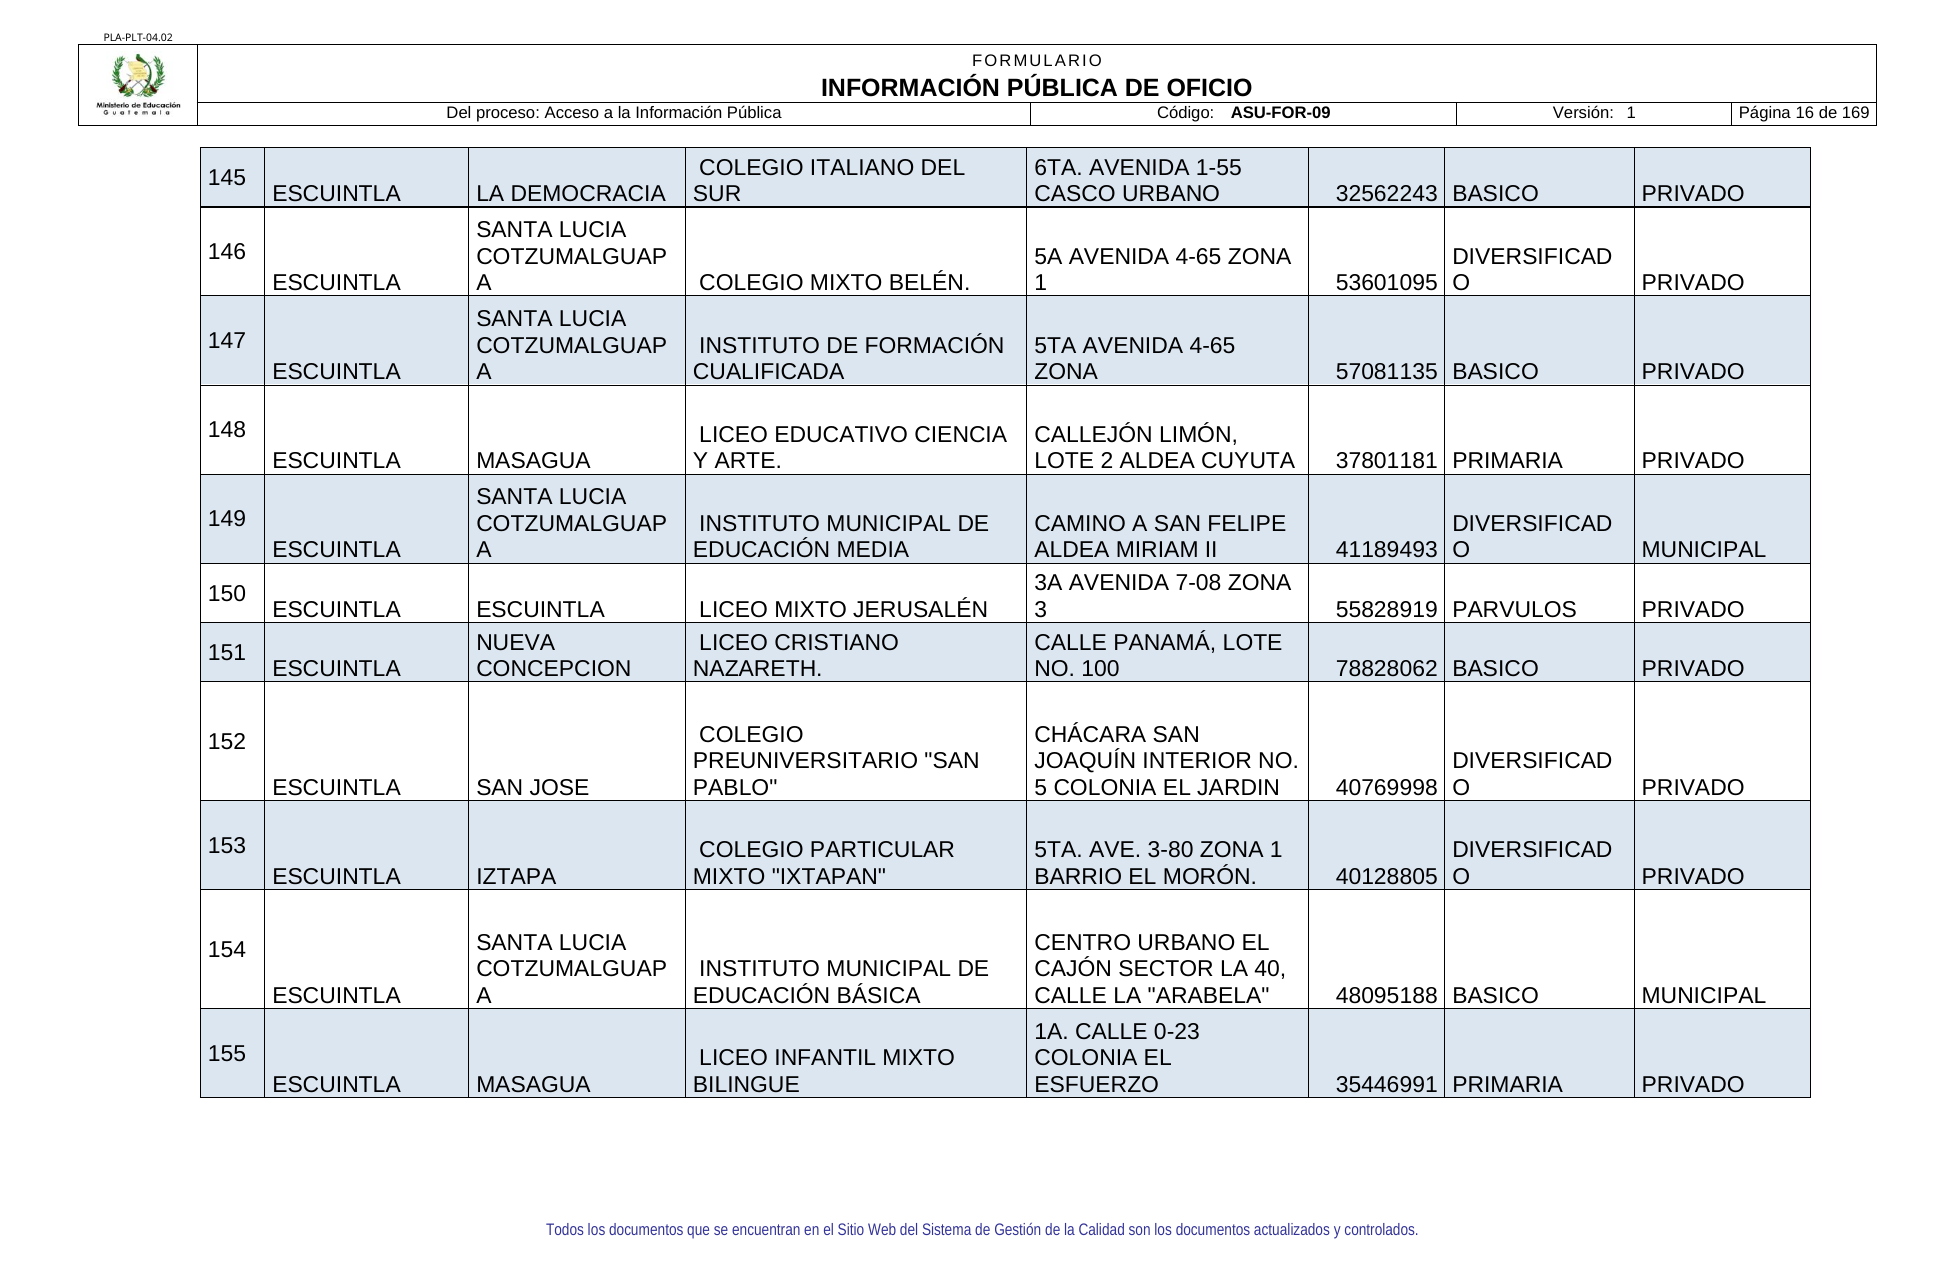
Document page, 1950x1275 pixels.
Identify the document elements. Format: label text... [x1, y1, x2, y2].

table_cell LICEO MIXTO JERUSALÉN [686, 564, 1026, 622]
table_cell ESCUINTLA [265, 801, 468, 889]
table_cell ESCUINTLA [265, 682, 468, 800]
table_cell 32562243 [1309, 148, 1444, 206]
table_cell COLEGIO MIXTO BELÉN. [686, 208, 1026, 295]
table_cell SANTA LUCIA COTZUMALGUAPA [469, 475, 685, 563]
table_cell 5TA AVENIDA 4-65 ZONA [1027, 296, 1308, 384]
table_cell SANTA LUCIA COTZUMALGUAPA [469, 890, 685, 1008]
table_cell 152 [201, 682, 264, 800]
picture [95, 51, 181, 117]
table_cell PRIMARIA [1445, 386, 1634, 473]
table_cell DIVERSIFICADO [1445, 475, 1634, 563]
table_cell 149 [201, 475, 264, 563]
table_cell ESCUINTLA [265, 148, 468, 206]
table_cell 40128805 [1309, 801, 1444, 889]
table_cell PRIVADO [1635, 296, 1810, 384]
table_cell ESCUINTLA [265, 623, 468, 681]
table_cell 150 [201, 564, 264, 622]
table_cell DIVERSIFICADO [1445, 208, 1634, 295]
table_cell PRIVADO [1635, 682, 1810, 800]
table_cell CENTRO URBANO EL CAJÓN SECTOR LA 40, CALLE LA "ARABELA" [1027, 890, 1308, 1008]
table_cell 53601095 [1309, 208, 1444, 295]
table_cell ESCUINTLA [469, 564, 685, 622]
table_cell 37801181 [1309, 386, 1444, 473]
table_cell PRIVADO [1635, 148, 1810, 206]
table_cell PRIVADO [1635, 801, 1810, 889]
table_cell ESCUINTLA [265, 1009, 468, 1097]
table_cell COLEGIO PARTICULAR MIXTO "IXTAPAN" [686, 801, 1026, 889]
table_cell BASICO [1445, 890, 1634, 1008]
table_cell LICEO CRISTIANO NAZARETH. [686, 623, 1026, 681]
table_cell INSTITUTO MUNICIPAL DE EDUCACIÓN BÁSICA [686, 890, 1026, 1008]
table_cell 155 [201, 1009, 264, 1097]
table_cell INSTITUTO MUNICIPAL DE EDUCACIÓN MEDIA [686, 475, 1026, 563]
table_cell CALLEJÓN LIMÓN, LOTE 2 ALDEA CUYUTA [1027, 386, 1308, 473]
table_cell 147 [201, 296, 264, 384]
table_cell PRIVADO [1635, 623, 1810, 681]
table_cell CHÁCARA SAN JOAQUÍN INTERIOR NO. 5 COLONIA EL JARDIN [1027, 682, 1308, 800]
table_cell LA DEMOCRACIA [469, 148, 685, 206]
table_cell ESCUINTLA [265, 890, 468, 1008]
table_cell 153 [201, 801, 264, 889]
table_cell 154 [201, 890, 264, 1008]
table_cell 41189493 [1309, 475, 1444, 563]
table_cell 148 [201, 386, 264, 473]
table_cell 146 [201, 208, 264, 295]
table_cell 151 [201, 623, 264, 681]
table_cell COLEGIO ITALIANO DEL SUR [686, 148, 1026, 206]
table_cell NUEVA CONCEPCION [469, 623, 685, 681]
table_cell 5A AVENIDA 4-65 ZONA 1 [1027, 208, 1308, 295]
table_cell PRIVADO [1635, 564, 1810, 622]
table_cell 145 [201, 148, 264, 206]
table_cell ESCUINTLA [265, 475, 468, 563]
table_cell CALLE PANAMÁ, LOTE NO. 100 [1027, 623, 1308, 681]
table_cell LICEO INFANTIL MIXTO BILINGUE [686, 1009, 1026, 1097]
table_cell BASICO [1445, 623, 1634, 681]
table_cell ESCUINTLA [265, 208, 468, 295]
table_cell PRIMARIA [1445, 1009, 1634, 1097]
table_cell 35446991 [1309, 1009, 1444, 1097]
table_cell COLEGIO PREUNIVERSITARIO "SAN PABLO" [686, 682, 1026, 800]
table_cell SANTA LUCIA COTZUMALGUAPA [469, 296, 685, 384]
table_cell 48095188 [1309, 890, 1444, 1008]
table_cell PRIVADO [1635, 208, 1810, 295]
table_cell 55828919 [1309, 564, 1444, 622]
table_cell SAN JOSE [469, 682, 685, 800]
table_cell 78828062 [1309, 623, 1444, 681]
table_cell SANTA LUCIA COTZUMALGUAPA [469, 208, 685, 295]
table_cell 6TA. AVENIDA 1-55 CASCO URBANO [1027, 148, 1308, 206]
table_cell ESCUINTLA [265, 564, 468, 622]
table_cell CAMINO A SAN FELIPE ALDEA MIRIAM II [1027, 475, 1308, 563]
table_cell BASICO [1445, 296, 1634, 384]
table_cell 57081135 [1309, 296, 1444, 384]
table_cell ESCUINTLA [265, 296, 468, 384]
table_cell PRIVADO [1635, 386, 1810, 473]
table_cell LICEO EDUCATIVO CIENCIA Y ARTE. [686, 386, 1026, 473]
table_cell DIVERSIFICADO [1445, 801, 1634, 889]
table_cell PRIVADO [1635, 1009, 1810, 1097]
table_cell MASAGUA [469, 1009, 685, 1097]
table_cell MUNICIPAL [1635, 475, 1810, 563]
table_cell DIVERSIFICADO [1445, 682, 1634, 800]
table_cell BASICO [1445, 148, 1634, 206]
table_cell IZTAPA [469, 801, 685, 889]
table_cell INSTITUTO DE FORMACIÓN CUALIFICADA [686, 296, 1026, 384]
table_cell PARVULOS [1445, 564, 1634, 622]
table_cell ESCUINTLA [265, 386, 468, 473]
table_cell MUNICIPAL [1635, 890, 1810, 1008]
table_cell 3A AVENIDA 7-08 ZONA 3 [1027, 564, 1308, 622]
table_cell 5TA. AVE. 3-80 ZONA 1 BARRIO EL MORÓN. [1027, 801, 1308, 889]
table_cell MASAGUA [469, 386, 685, 473]
table_cell 1A. CALLE 0-23 COLONIA EL ESFUERZO [1027, 1009, 1308, 1097]
table_cell 40769998 [1309, 682, 1444, 800]
